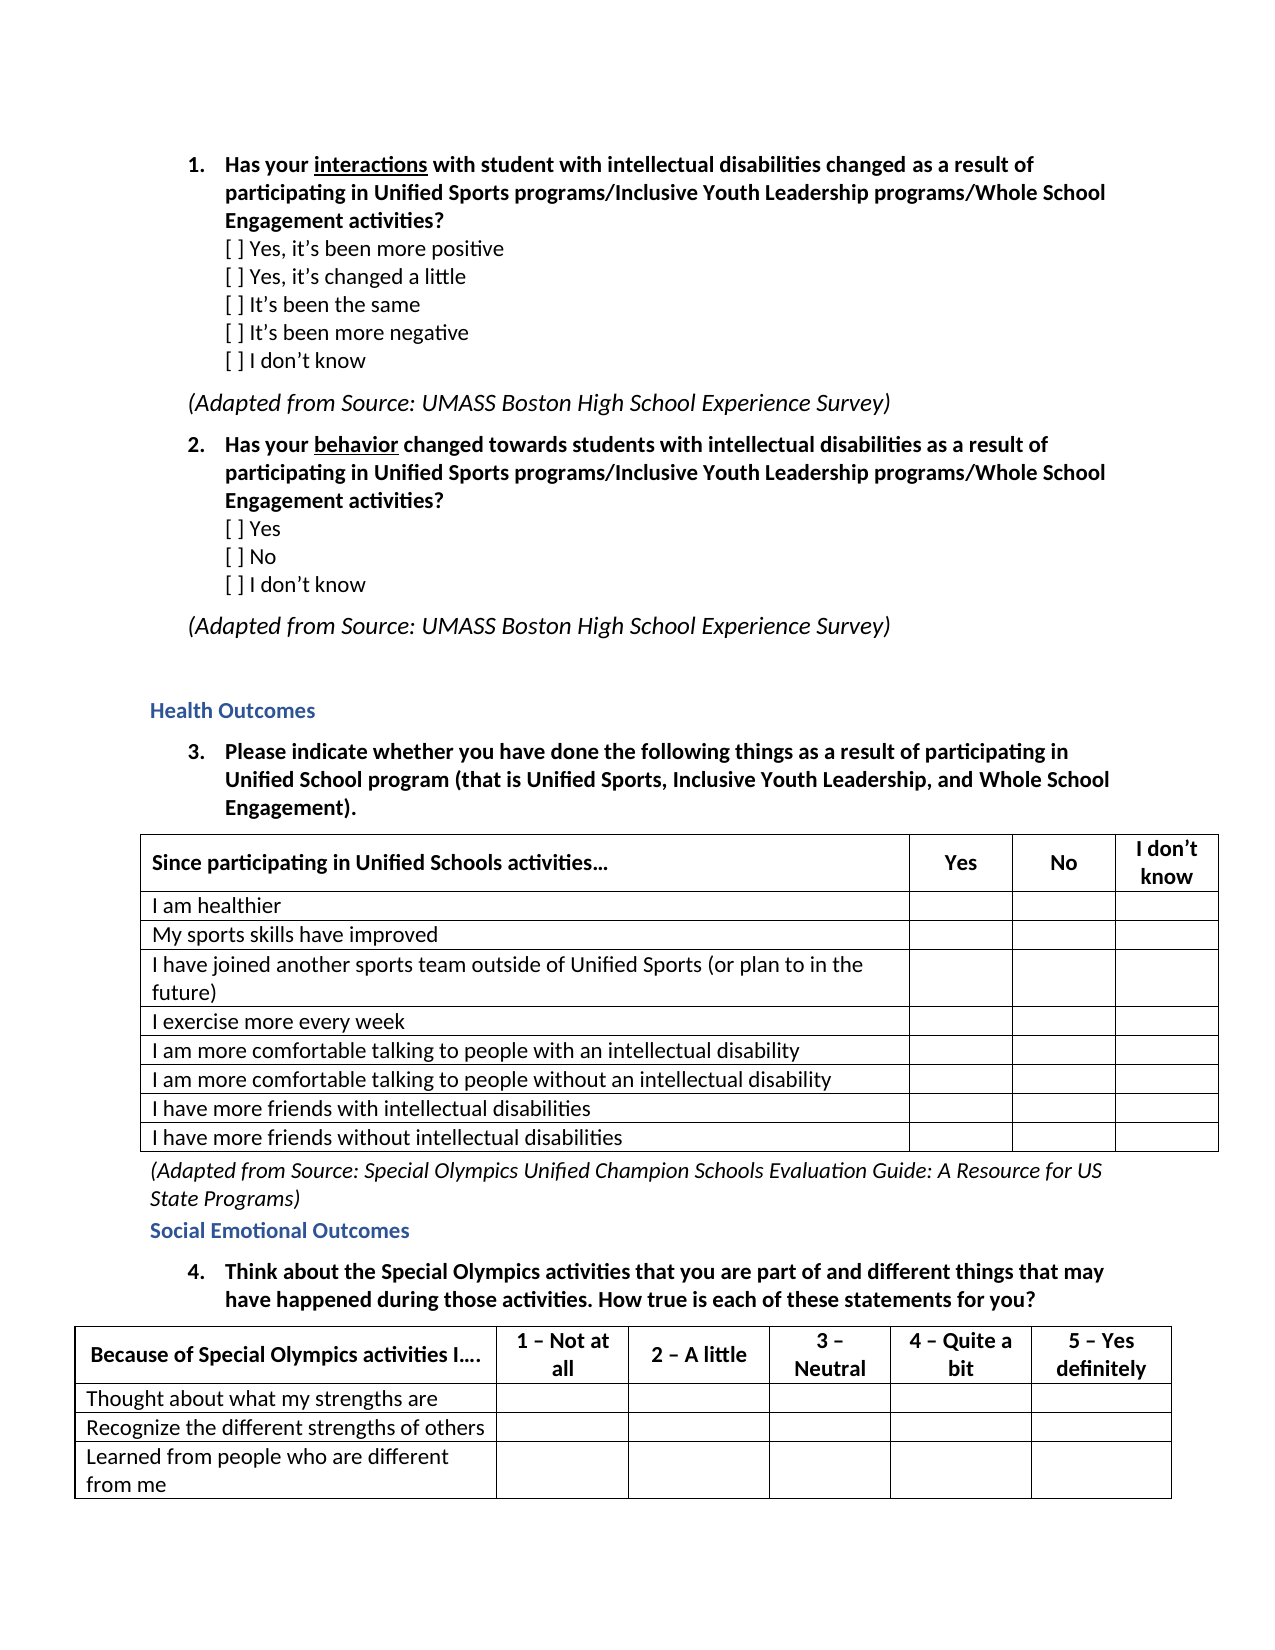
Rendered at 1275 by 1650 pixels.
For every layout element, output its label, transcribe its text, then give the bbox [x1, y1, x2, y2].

table_cell [1013, 1007, 1115, 1035]
table_cell [770, 1413, 890, 1441]
table_cell [1013, 950, 1115, 1006]
table_cell [1116, 1007, 1218, 1035]
table_cell Recognize the different strengths of others [76, 1413, 496, 1441]
table_cell I am more comfortable talking to people with an intellectual disability [141, 1036, 909, 1064]
table_cell I am more comfortable talking to people without an intellectual disability [141, 1065, 909, 1093]
table_cell [1013, 921, 1115, 949]
text (Adapted from Source: UMASS Boston High School Experience Survey) [187, 610, 1125, 641]
table_cell [910, 921, 1012, 949]
table_cell [910, 1007, 1012, 1035]
table_cell I have more friends with intellectual disabilities [141, 1094, 909, 1122]
table_cell [629, 1384, 769, 1412]
table_cell [1013, 1123, 1115, 1151]
table_cell [1116, 892, 1218, 919]
table_header Because of Special Olympics activities I…. [76, 1327, 496, 1383]
table_cell [910, 1036, 1012, 1064]
table_cell I have more friends without intellectual disabilities [141, 1123, 909, 1151]
table_cell [629, 1413, 769, 1441]
table_cell [910, 1065, 1012, 1093]
table_header No [1013, 835, 1115, 891]
subtitle (Adapted from Source: Special Olympics Unified Champion Schools Evaluation Guide: A Resource for US State Programs) [150, 1156, 1125, 1212]
list Has your interactions with student with intellectual disabilities changed as a result of participating in Unified Sports programs/Inclusive Youth Leadership programs/Whole School Engagement activities? [ ] Yes, it’s been more positive [ ] Yes, it’s changed a little [ ] It’s been the same [ ] It’s been more negative [ ] I don’t know [187, 150, 1125, 374]
text (Adapted from Source: UMASS Boston High School Experience Survey) [187, 387, 1125, 417]
table_cell [1013, 892, 1115, 919]
table_cell [1116, 1036, 1218, 1064]
table_cell [910, 950, 1012, 1006]
table_header 1 – Not at all [497, 1327, 628, 1383]
subtitle Social Emotional Outcomes [150, 1216, 1125, 1244]
table_cell [1116, 950, 1218, 1006]
table_header I don’t know [1116, 835, 1218, 891]
table_cell [891, 1413, 1031, 1441]
table_cell [770, 1442, 890, 1498]
list Please indicate whether you have done the following things as a result of participating in Unified School program (that is Unified Sports, Inclusive Youth Leadership, and Whole School Engagement). [187, 737, 1125, 821]
table_cell I have joined another sports team outside of Unified Sports (or plan to in the future) [141, 950, 909, 1006]
table_cell [1032, 1442, 1171, 1498]
table_cell Learned from people who are different from me [76, 1442, 496, 1498]
table_cell [910, 892, 1012, 919]
subtitle Health Outcomes [150, 696, 1125, 724]
table_cell [1116, 1065, 1218, 1093]
table_header 4 – Quite a bit [891, 1327, 1031, 1383]
table_header 5 – Yes definitely [1032, 1327, 1171, 1383]
table_cell I am healthier [141, 892, 909, 919]
table_cell [1013, 1094, 1115, 1122]
table_cell [497, 1442, 628, 1498]
table_cell [891, 1442, 1031, 1498]
table_cell [770, 1384, 890, 1412]
table_header 2 – A little [629, 1327, 769, 1383]
table_header 3 – Neutral [770, 1327, 890, 1383]
table_cell [1032, 1413, 1171, 1441]
table_header Yes [910, 835, 1012, 891]
table_cell [1032, 1384, 1171, 1412]
table_cell My sports skills have improved [141, 921, 909, 949]
table_cell [910, 1123, 1012, 1151]
table_cell [629, 1442, 769, 1498]
table_cell [1013, 1065, 1115, 1093]
list Think about the Special Olympics activities that you are part of and different things that may have happened during those activities. How true is each of these statements for you? [187, 1257, 1125, 1313]
table_cell [910, 1094, 1012, 1122]
table_cell [1116, 1094, 1218, 1122]
table_cell [1116, 1123, 1218, 1151]
table_cell [497, 1413, 628, 1441]
table_cell [891, 1384, 1031, 1412]
table_cell [497, 1384, 628, 1412]
table_cell [1116, 921, 1218, 949]
table_cell I exercise more every week [141, 1007, 909, 1035]
table_header Since participating in Unified Schools activities… [141, 835, 909, 891]
table_cell [1013, 1036, 1115, 1064]
list Has your behavior changed towards students with intellectual disabilities as a result of participating in Unified Sports programs/Inclusive Youth Leadership programs/Whole School Engagement activities? [ ] Yes [ ] No [ ] I don’t know [187, 430, 1125, 598]
table_cell Thought about what my strengths are [76, 1384, 496, 1412]
